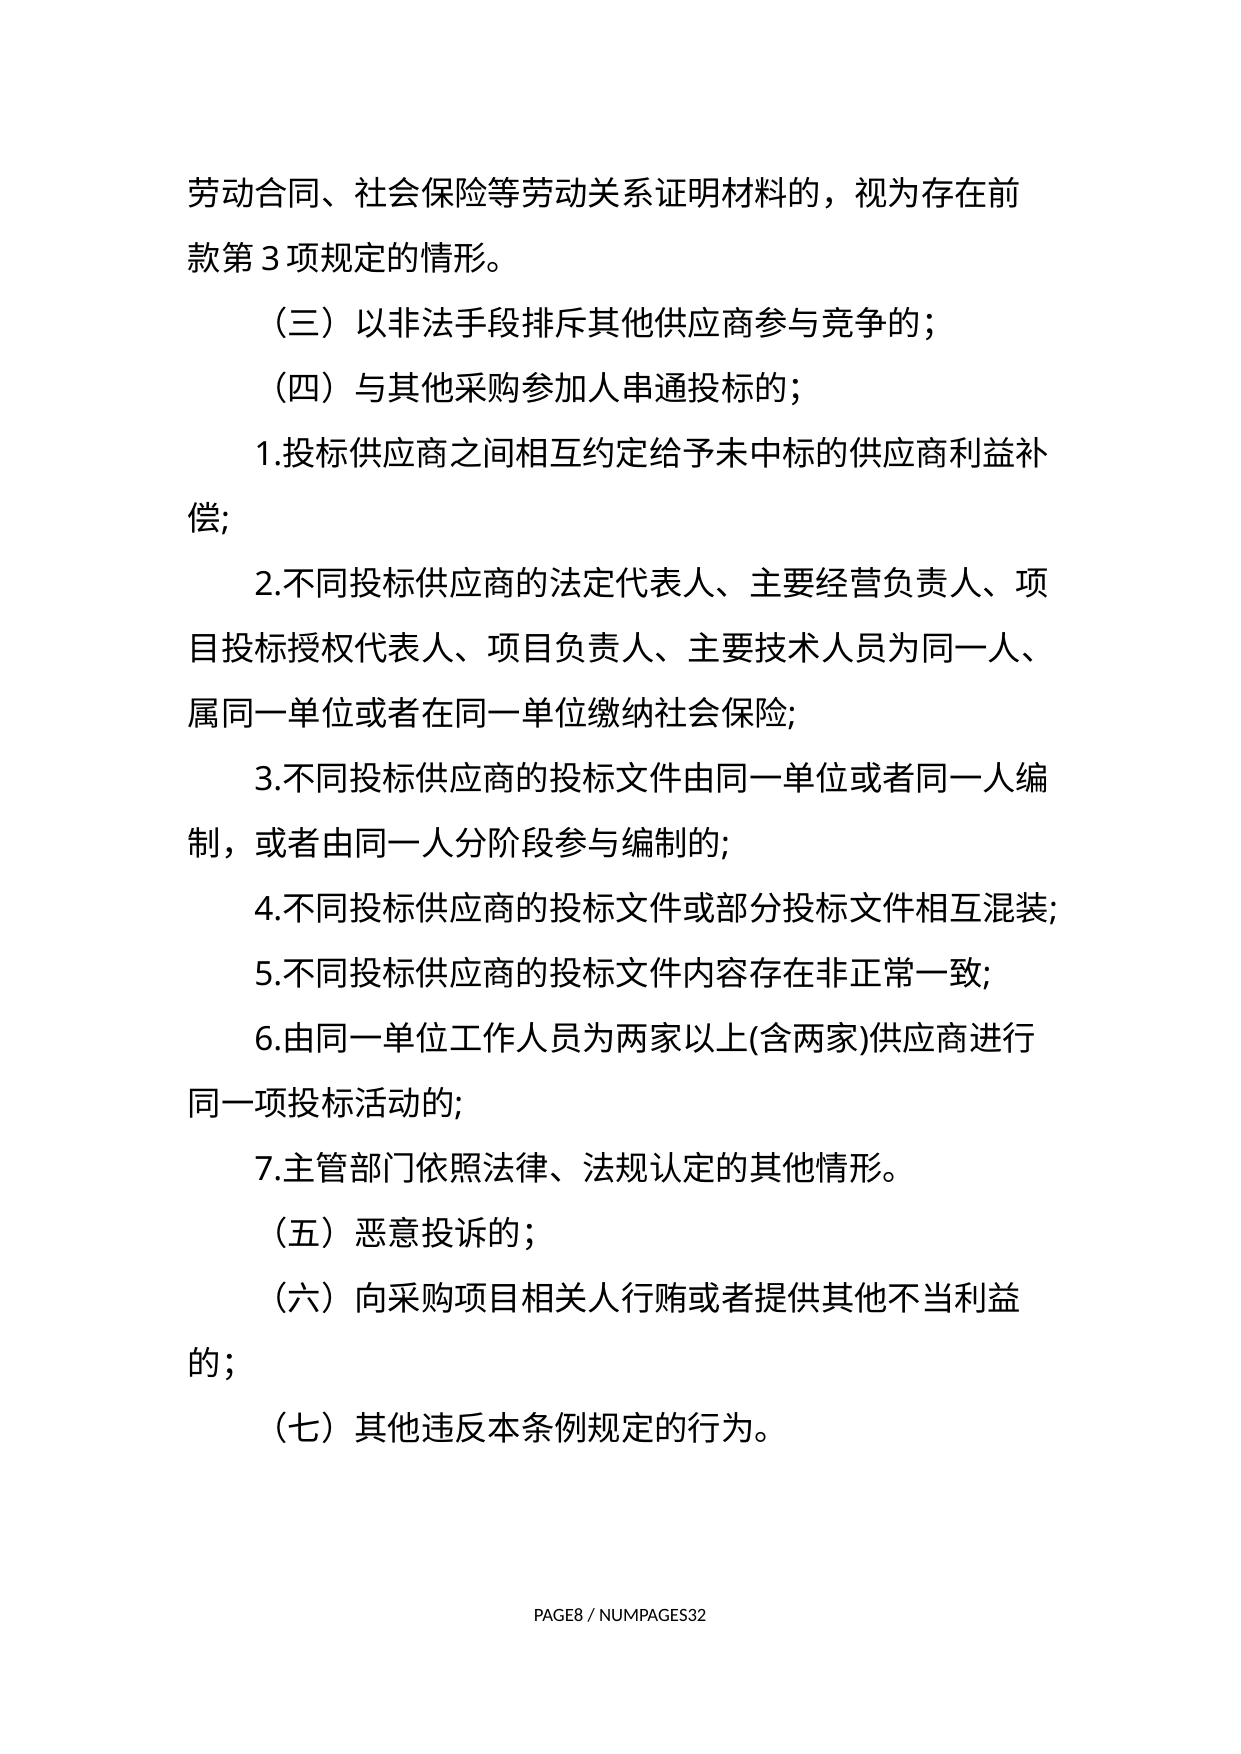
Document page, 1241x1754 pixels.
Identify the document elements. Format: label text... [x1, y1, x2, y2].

text 7.主管部门依照法律、法规认定的其他情形。 [187, 1133, 1053, 1198]
text （三）以非法手段排斥其他供应商参与竞争的； [187, 288, 1053, 353]
text （五）恶意投诉的； [187, 1198, 1053, 1263]
text （四）与其他采购参加人串通投标的； [187, 353, 1053, 418]
text 1.投标供应商之间相互约定给予未中标的供应商利益补偿; [187, 418, 1053, 548]
text （六）向采购项目相关人行贿或者提供其他不当利益的； [187, 1263, 1053, 1393]
text 5.不同投标供应商的投标文件内容存在非正常一致; [187, 938, 1053, 1003]
text （七）其他违反本条例规定的行为。 [187, 1393, 1053, 1458]
text 2.不同投标供应商的法定代表人、主要经营负责人、项目投标授权代表人、项目负责人、主要技术人员为同一人、属同一单位或者在同一单位缴纳社会保险; [187, 548, 1053, 743]
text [187, 158, 1053, 288]
text 3.不同投标供应商的投标文件由同一单位或者同一人编制，或者由同一人分阶段参与编制的; [187, 743, 1053, 873]
text 4.不同投标供应商的投标文件或部分投标文件相互混装; [187, 873, 1053, 938]
text 6.由同一单位工作人员为两家以上(含两家)供应商进行同一项投标活动的; [187, 1003, 1053, 1133]
